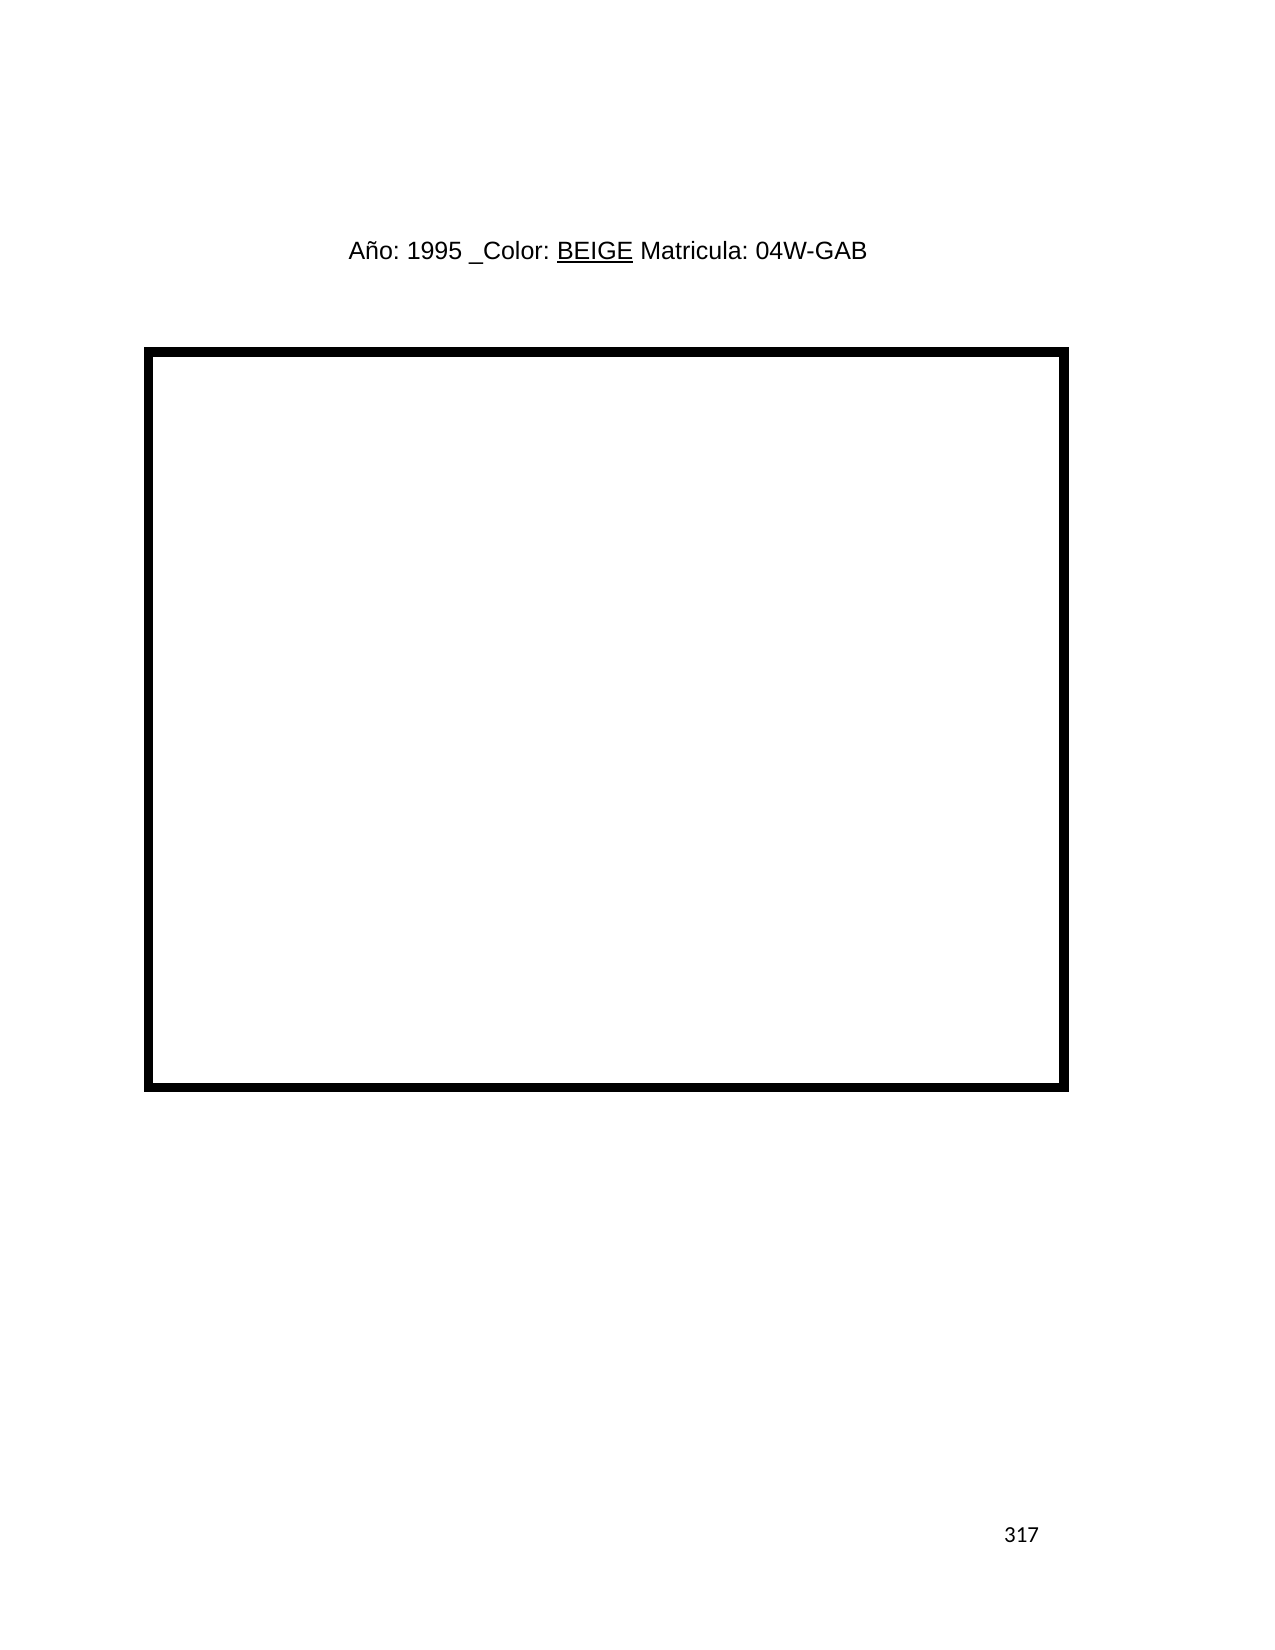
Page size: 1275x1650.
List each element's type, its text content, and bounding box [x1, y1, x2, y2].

text Año: 1995 _Color: BEIGE Matricula: 04W-GAB [177, 236, 1039, 265]
